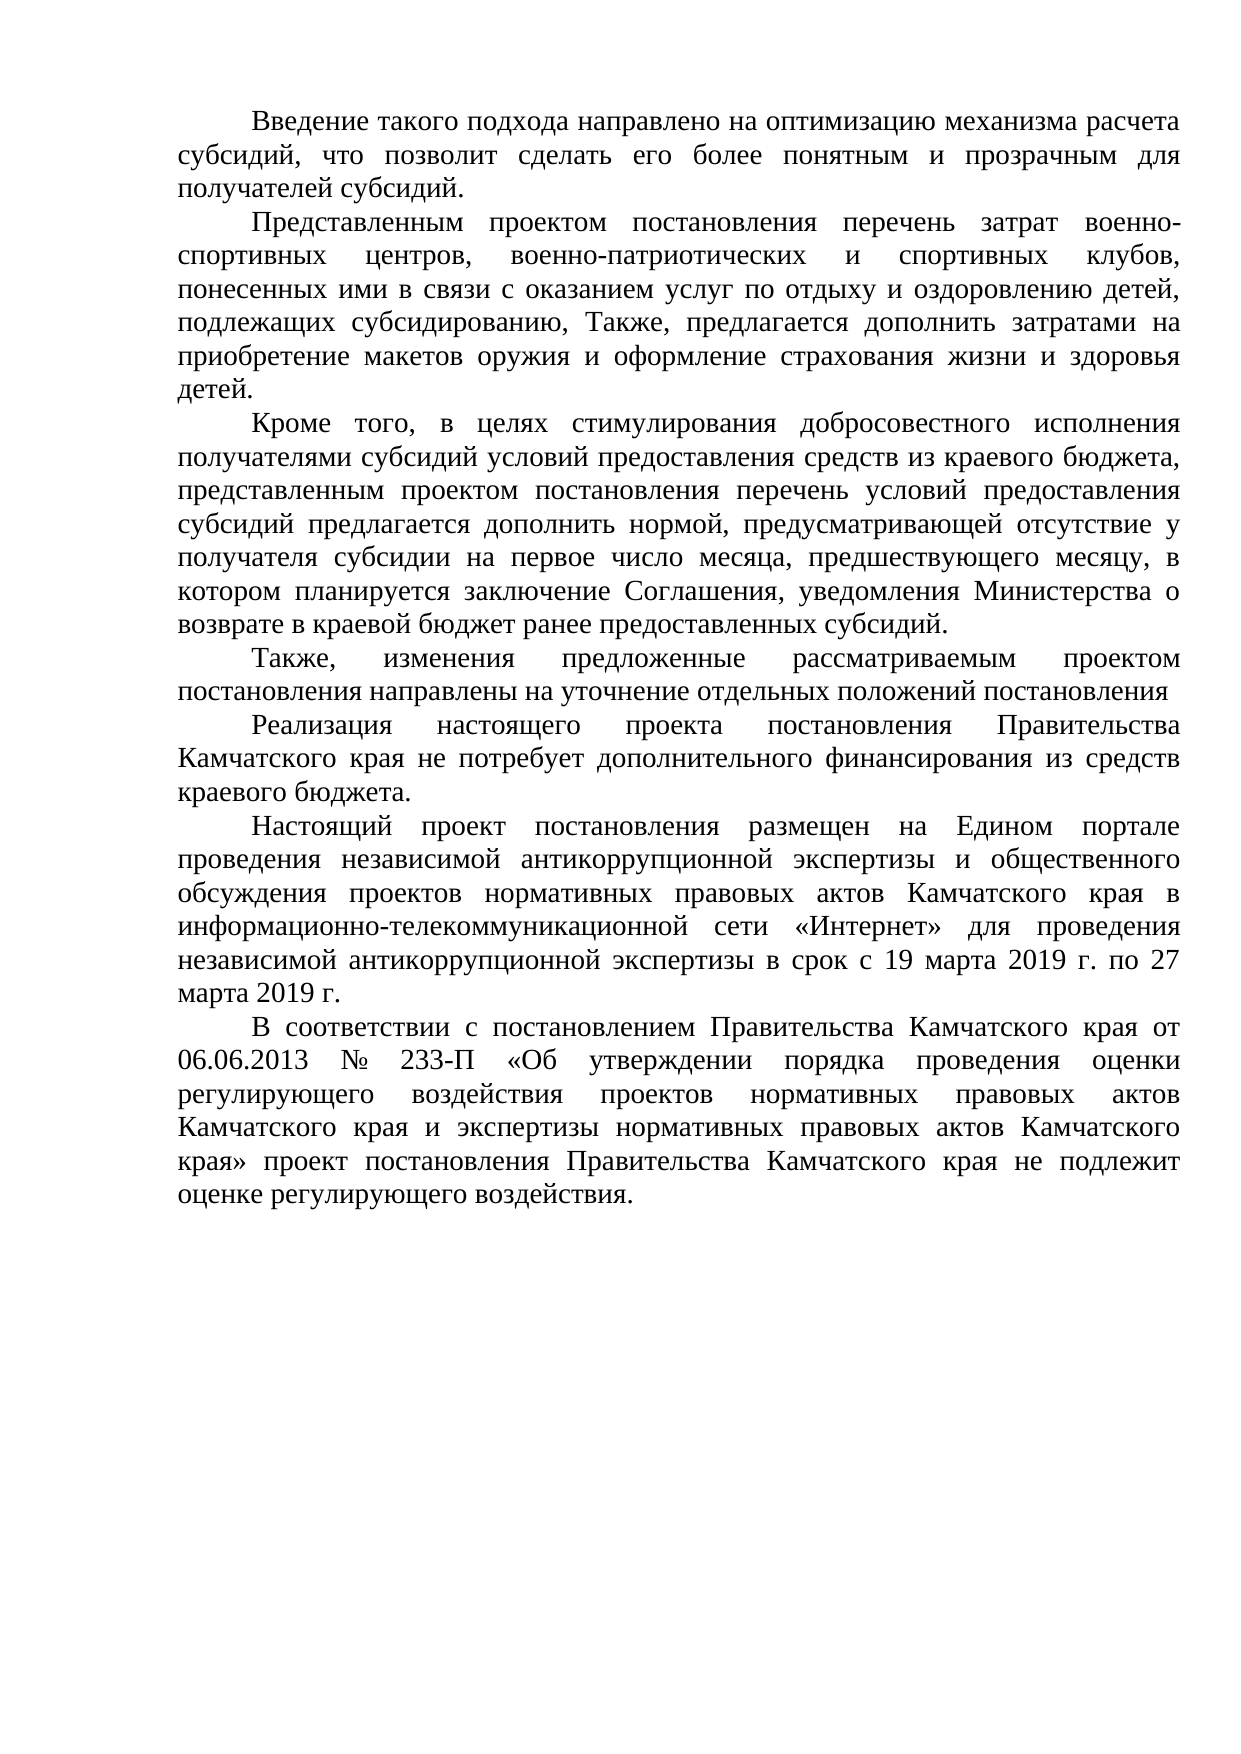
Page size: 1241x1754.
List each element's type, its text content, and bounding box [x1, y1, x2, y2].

text Также, изменения предложенные рассматриваемым проектом постановления направлены на уточнение отдельных положений постановления [177, 640, 1181, 707]
text Настоящий проект постановления размещен на Едином портале проведения независимой антикоррупционной экспертизы и общественного обсуждения проектов нормативных правовых актов Камчатского края в информационно-телекоммуникационной сети «Интернет» для проведения независимой антикоррупционной экспертизы в срок с 19 марта 2019 г. по 27 марта 2019 г. [177, 808, 1181, 1009]
text В соответствии с постановлением Правительства Камчатского края от 06.06.2013 № 233-П «Об утверждении порядка проведения оценки регулирующего воздействия проектов нормативных правовых актов Камчатского края и экспертизы нормативных правовых актов Камчатского края» проект постановления Правительства Камчатского края не подлежит оценке регулирующего воздействия. [177, 1009, 1181, 1210]
text Кроме того, в целях стимулирования добросовестного исполнения получателями субсидий условий предоставления средств из краевого бюджета, представленным проектом постановления перечень условий предоставления субсидий предлагается дополнить нормой, предусматривающей отсутствие у получателя субсидии на первое число месяца, предшествующего месяцу, в котором планируется заключение Соглашения, уведомления Министерства о возврате в краевой бюджет ранее предоставленных субсидий. [177, 405, 1181, 640]
text Представленным проектом постановления перечень затрат военно-спортивных центров, военно-патриотических и спортивных клубов, понесенных ими в связи с оказанием услуг по отдыху и оздоровлению детей, подлежащих субсидированию, Также, предлагается дополнить затратами на приобретение макетов оружия и оформление страхования жизни и здоровья детей. [177, 204, 1181, 405]
text Введение такого подхода направлено на оптимизацию механизма расчета субсидий, что позволит сделать его более понятным и прозрачным для получателей субсидий. [177, 103, 1181, 204]
text Реализация настоящего проекта постановления Правительства Камчатского края не потребует дополнительного финансирования из средств краевого бюджета. [177, 707, 1181, 808]
